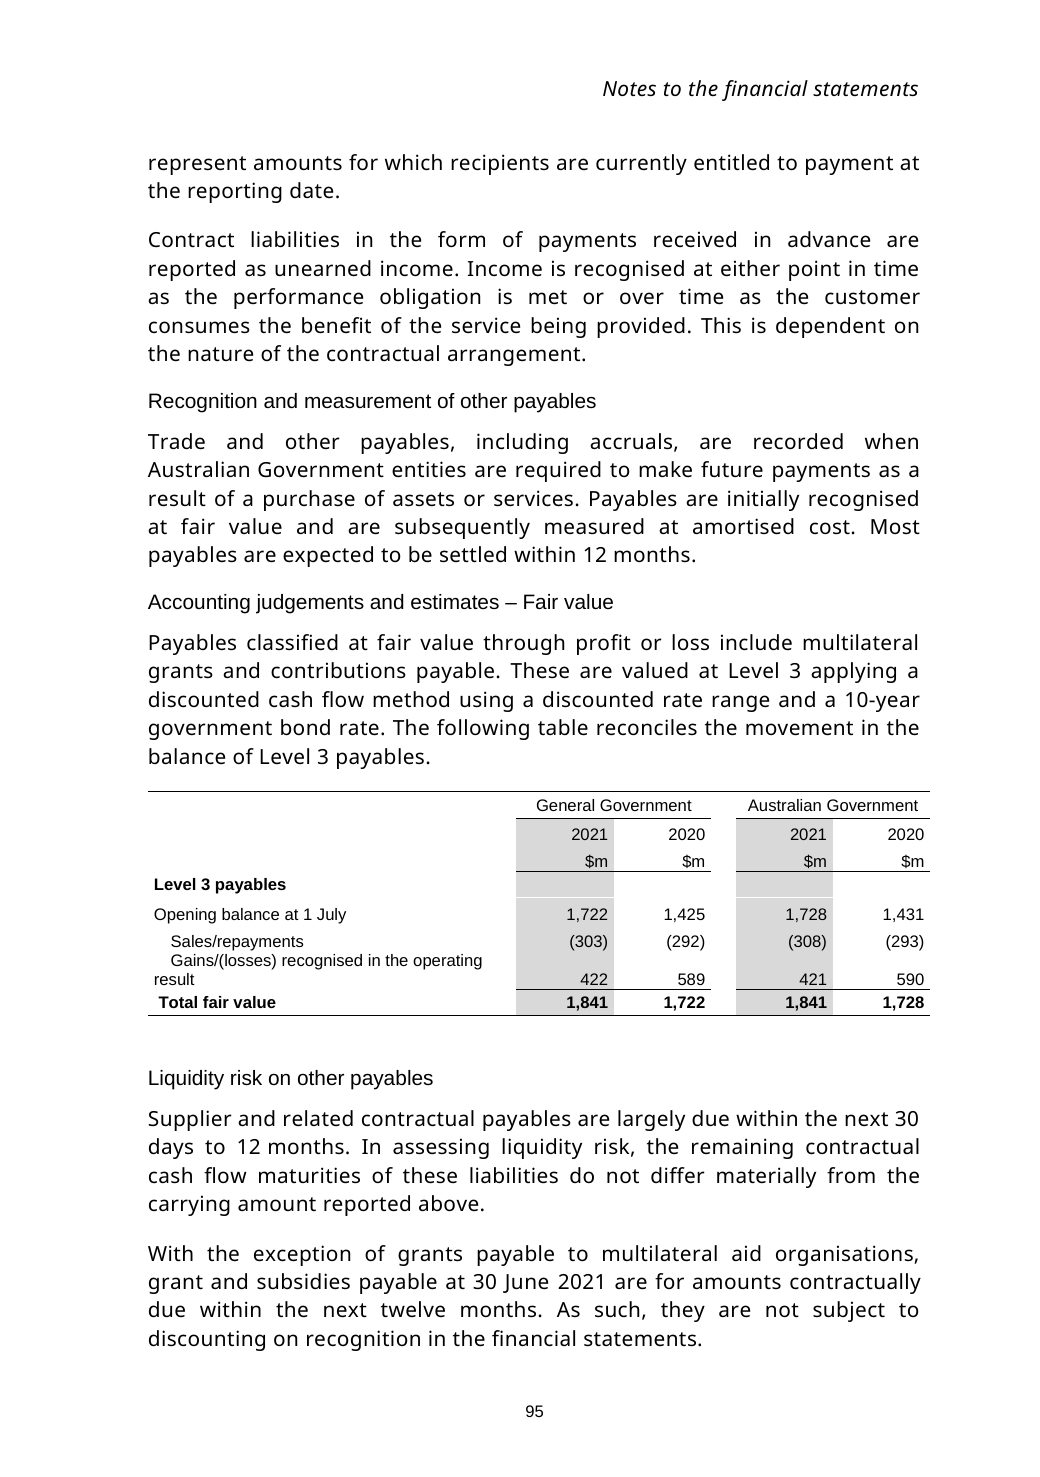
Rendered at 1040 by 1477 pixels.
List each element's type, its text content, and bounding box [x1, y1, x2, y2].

subtitle Recognition and measurement of other payables [148, 388, 921, 412]
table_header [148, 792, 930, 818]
subtitle Liquidity risk on other payables [148, 1066, 921, 1090]
text Trade and other payables, including accruals, are recorded when Australian Government entities are required to make future payments as a result of a purchase of assets or services. Payables are initially recognised at fair value and are subsequently measured at amortised cost. Most payables are expected to be settled within 12 months. [148, 427, 921, 569]
text Supplier and related contractual payables are largely due within the next 30 days to 12 months. In assessing liquidity risk, the remaining contractual cash flow maturities of these liabilities do not differ materially from the carrying amount reported above. [148, 1104, 921, 1218]
text Payables classified at fair value through profit or loss include multilateral grants and contributions payable. These are valued at Level 3 applying a discounted cash flow method using a discounted rate range and a 10-year government bond rate. The following table reconciles the movement in the balance of Level 3 payables. [148, 628, 921, 770]
text Contract liabilities in the form of payments received in advance are reported as unearned income. Income is recognised at either point in time as the performance obligation is met or over time as the customer consumes the benefit of the service being provided. This is dependent on the nature of the contractual arrangement. [148, 225, 921, 368]
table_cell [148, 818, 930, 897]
text With the exception of grants payable to multilateral aid organisations, grant and subsidies payable at 30 June 2021 are for amounts contractually due within the next twelve months. As such, they are not subject to discounting on recognition in the financial statements. [148, 1239, 921, 1352]
subtitle Accounting judgements and estimates – Fair value [148, 590, 921, 614]
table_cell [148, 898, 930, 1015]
